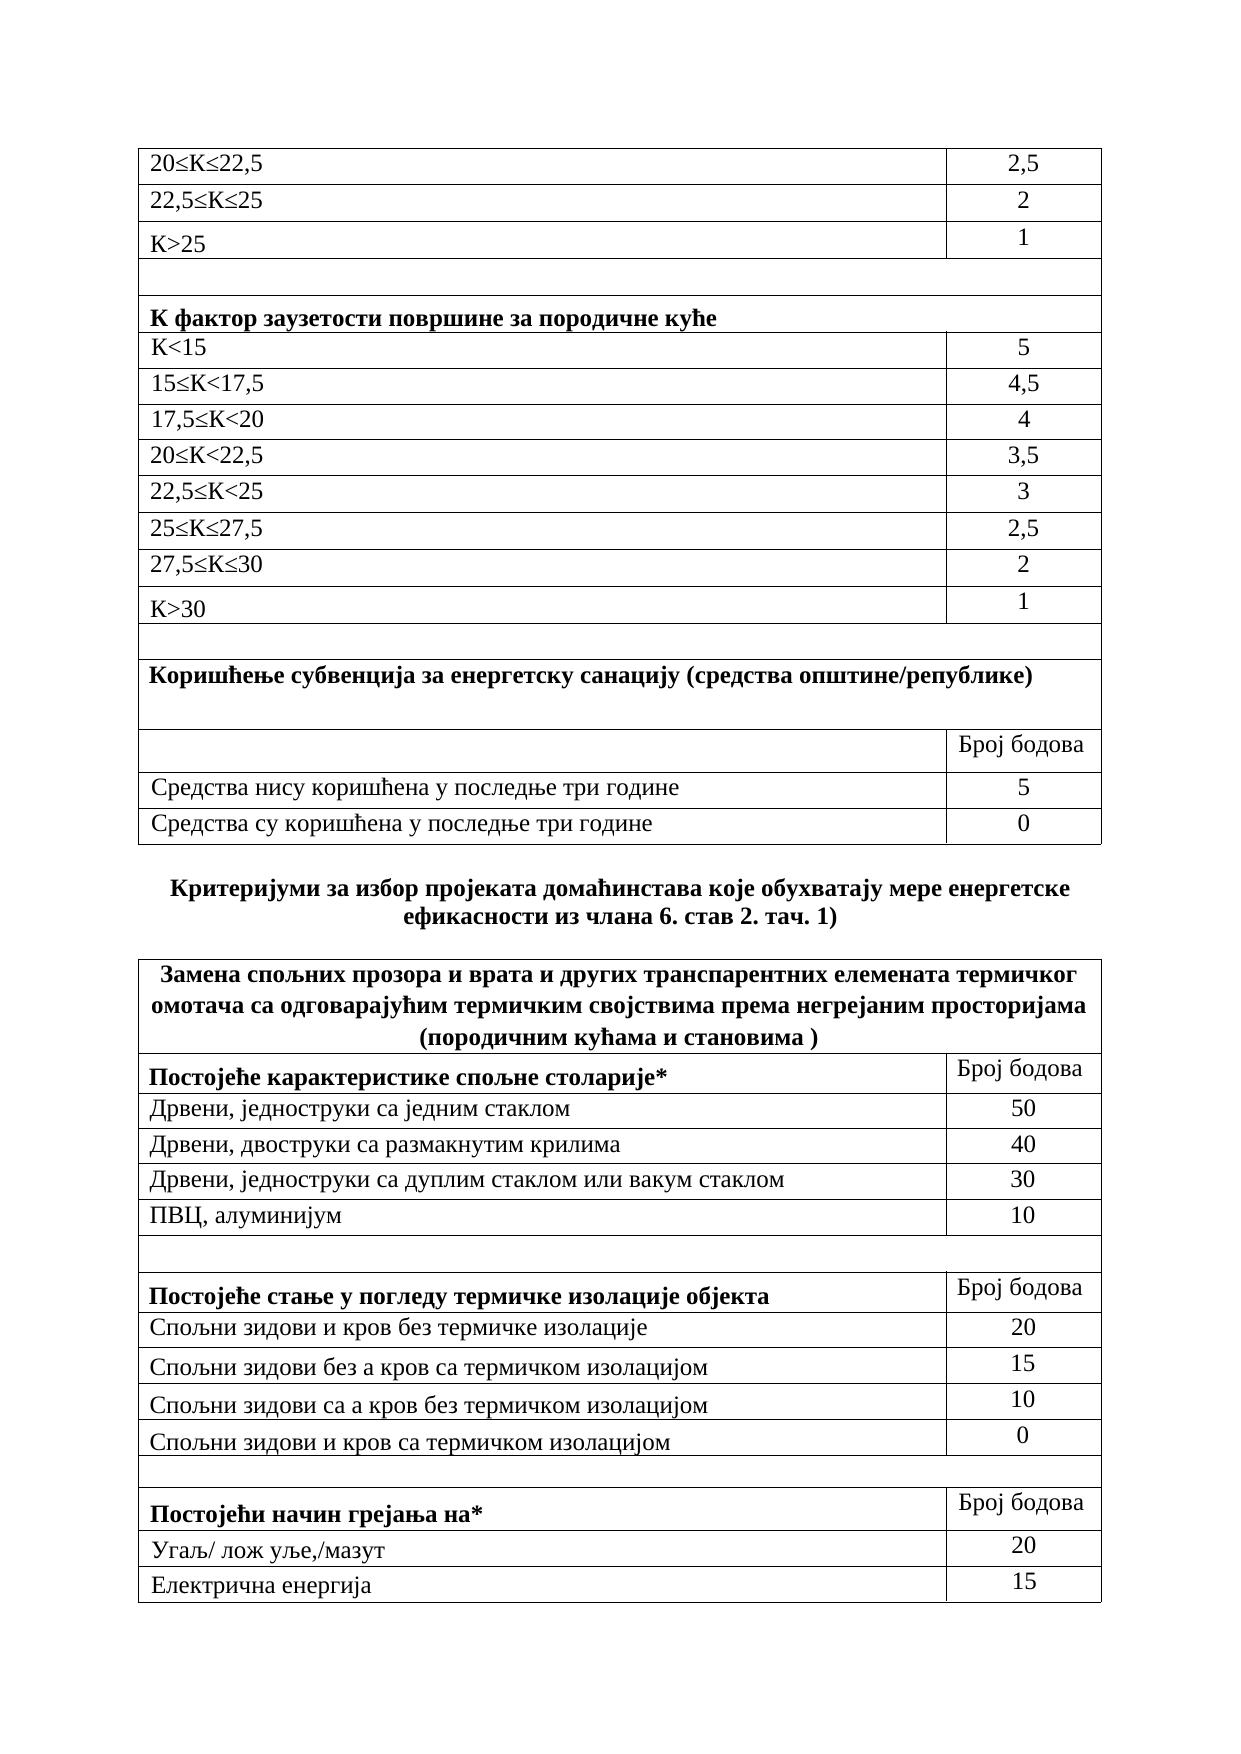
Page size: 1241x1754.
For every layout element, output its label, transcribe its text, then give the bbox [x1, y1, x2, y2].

table_cell 27,5≤К≤30 [139, 550, 946, 586]
table_cell 4,5 [947, 369, 1101, 403]
table_cell 0 [947, 1420, 1101, 1455]
table_cell 15 [947, 1348, 1101, 1383]
table_cell 15 [947, 1567, 1101, 1601]
table_cell 17,5≤К<20 [139, 405, 946, 439]
table_cell К фактор заузетости површине за породичне куће [139, 296, 1101, 331]
table_cell Број бодова [947, 1488, 1101, 1529]
table_cell 0 [947, 809, 1101, 843]
table_cell 22,5≤К<25 [139, 476, 946, 512]
table_cell 20≤К≤22,5 [139, 149, 946, 184]
table_cell Дрвени, једноструки са дуплим стаклом или вакум стаклом [139, 1164, 946, 1199]
table_cell Дрвени, двоструки са размакнутим крилима [139, 1129, 946, 1163]
table_cell 5 [947, 333, 1101, 367]
table_cell Постојеће карактеристике спољне столарије* [139, 1054, 946, 1093]
table_cell К>25 [139, 222, 946, 258]
table_cell 20 [947, 1313, 1101, 1347]
table_cell Постојећи начин грејања на* [139, 1488, 946, 1529]
table_cell 15≤К<17,5 [139, 369, 946, 403]
table_cell [139, 1456, 1101, 1487]
table_cell Спољни зидови без а кров са термичком изолацијом [139, 1348, 946, 1383]
table_cell 20≤К<22,5 [139, 440, 946, 475]
table_cell 5 [947, 773, 1101, 807]
table_cell Коришћење субвенција за енергетску санацију (средства општине/републике) [139, 660, 1101, 729]
table_cell [139, 730, 946, 771]
table_cell 1 [947, 222, 1101, 258]
table_cell Број бодова [947, 730, 1101, 771]
table_cell 2 [947, 550, 1101, 586]
table_cell 3 [947, 476, 1101, 512]
table_cell ПВЦ, алуминијум [139, 1200, 946, 1235]
table_cell 22,5≤К≤25 [139, 185, 946, 221]
table_header Заменa спољних прозора и врата и других транспарентних елемената термичког омотача са одговарајућим термичким својствима према негрејаним просторијама (породичним кућама и становима ) [139, 960, 1101, 1052]
table_cell [139, 624, 1101, 659]
table_cell 4 [947, 405, 1101, 439]
table_cell 25≤К≤27,5 [139, 513, 946, 549]
table_cell 30 [947, 1164, 1101, 1199]
table_cell Спољни зидови и кров без термичке изолације [139, 1313, 946, 1347]
table_cell Постојеће стање у погледу термичке изолације објекта [139, 1273, 946, 1312]
table_cell 2 [947, 185, 1101, 221]
table_cell Угаљ/ лож уље,/мазут [139, 1531, 946, 1566]
table_cell Средства су коришћена у последње три године [139, 809, 946, 843]
table_cell К>30 [139, 587, 946, 622]
table_cell 1 [947, 587, 1101, 622]
table_cell Дрвени, једноструки са једним стаклом [139, 1094, 946, 1128]
table_cell 2,5 [947, 149, 1101, 184]
table_cell Средства нису коришћена у последње три године [139, 773, 946, 807]
table_cell 10 [947, 1384, 1101, 1419]
table_cell Електрична енергија [139, 1567, 946, 1601]
table_cell К<15 [139, 333, 946, 367]
table_cell Спољни зидови и кров са термичком изолацијом [139, 1420, 946, 1455]
table_cell [139, 259, 1101, 295]
table_cell 50 [947, 1094, 1101, 1128]
text Критеријуми за избор пројеката домаћинстава које обухватају мере енергетске ефикасности из члана 6. став 2. тач. 1) [148, 873, 1093, 930]
table_cell Број бодова [947, 1273, 1101, 1312]
table_cell 3,5 [947, 440, 1101, 475]
table_cell 2,5 [947, 513, 1101, 549]
table_cell [139, 1236, 1101, 1271]
table_cell Број бодова [947, 1054, 1101, 1093]
table_cell Спољни зидови са а кров без термичком изолацијом [139, 1384, 946, 1419]
table_cell 20 [947, 1531, 1101, 1566]
table_cell 40 [947, 1129, 1101, 1163]
table_cell 10 [947, 1200, 1101, 1235]
